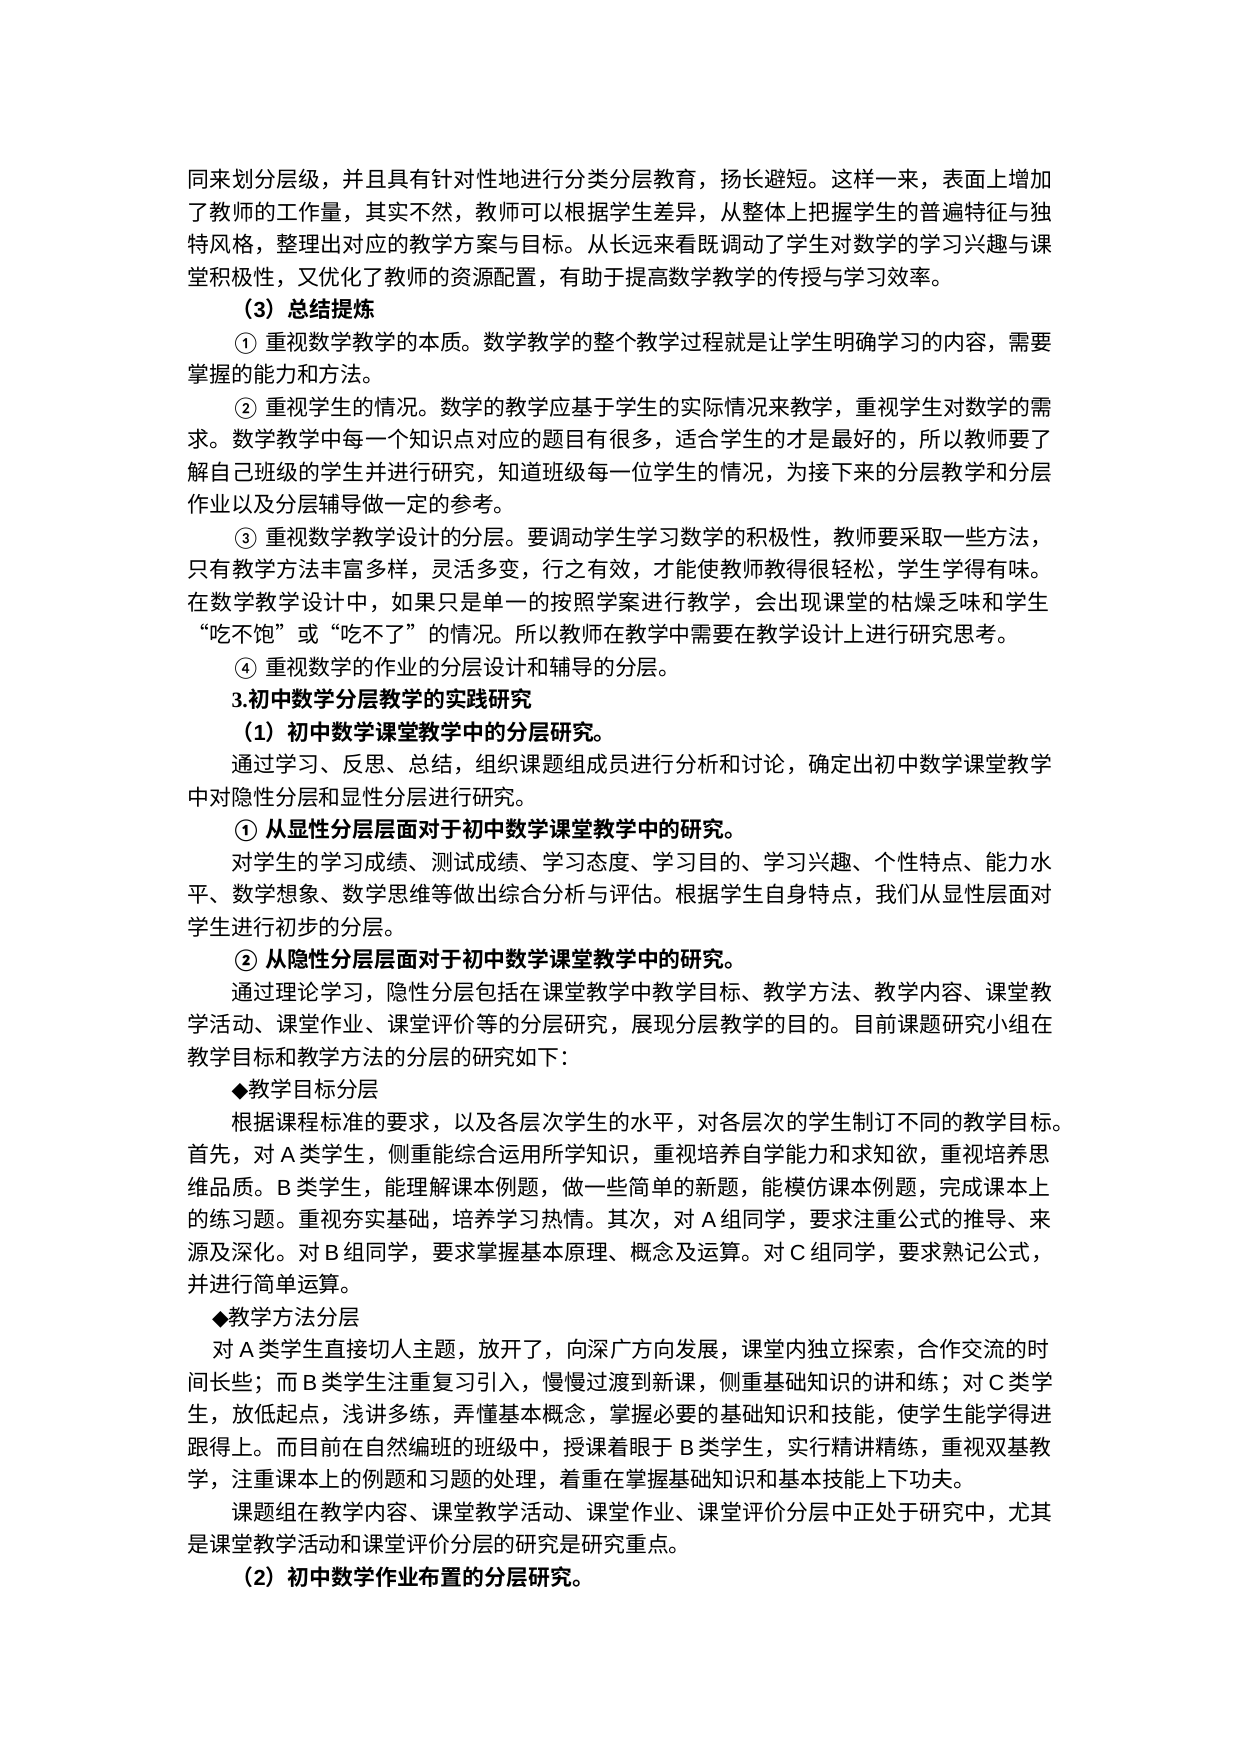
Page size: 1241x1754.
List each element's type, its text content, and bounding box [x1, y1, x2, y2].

text （1）初中数学课堂教学中的分层研究。 [187, 714, 1053, 747]
text ①重视数学教学的本质。数学教学的整个教学过程就是让学生明确学习的内容，需要掌握的能力和方法。 [187, 324, 1053, 389]
text ④重视数学的作业的分层设计和辅导的分层。 [187, 649, 1053, 682]
text （3）总结提炼 [187, 292, 1053, 324]
text 课题组在教学内容、课堂教学活动、课堂作业、课堂评价分层中正处于研究中，尤其是课堂教学活动和课堂评价分层的研究是研究重点。 [187, 1494, 1053, 1559]
text ◆教学目标分层 [187, 1072, 1053, 1104]
text ②重视学生的情况。数学的教学应基于学生的实际情况来教学，重视学生对数学的需求。数学教学中每一个知识点对应的题目有很多，适合学生的才是最好的，所以教师要了解自己班级的学生并进行研究，知道班级每一位学生的情况，为接下来的分层教学和分层作业以及分层辅导做一定的参考。 [187, 389, 1053, 519]
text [187, 162, 1053, 292]
text 3.初中数学分层教学的实践研究 [187, 682, 1053, 714]
text （2）初中数学作业布置的分层研究。 [187, 1559, 1053, 1592]
text ①从显性分层层面对于初中数学课堂教学中的研究。 [187, 812, 1053, 844]
text ③重视数学教学设计的分层。要调动学生学习数学的积极性，教师要采取一些方法，只有教学方法丰富多样，灵活多变，行之有效，才能使教师教得很轻松，学生学得有味。在数学教学设计中，如果只是单一的按照学案进行教学，会出现课堂的枯燥乏味和学生“吃不饱”或“吃不了”的情况。所以教师在教学中需要在教学设计上进行研究思考。 [187, 519, 1053, 649]
text 通过学习、反思、总结，组织课题组成员进行分析和讨论，确定出初中数学课堂教学中对隐性分层和显性分层进行研究。 [187, 747, 1053, 812]
text ②从隐性分层层面对于初中数学课堂教学中的研究。 [187, 942, 1053, 974]
text 通过理论学习，隐性分层包括在课堂教学中教学目标、教学方法、教学内容、课堂教学活动、课堂作业、课堂评价等的分层研究，展现分层教学的目的。目前课题研究小组在教学目标和教学方法的分层的研究如下： [187, 974, 1053, 1072]
text 根据课程标准的要求，以及各层次学生的水平，对各层次的学生制订不同的教学目标。首先，对A类学生，侧重能综合运用所学知识，重视培养自学能力和求知欲，重视培养思维品质。B类学生，能理解课本例题，做一些简单的新题，能模仿课本例题，完成课本上的练习题。重视夯实基础，培养学习热情。其次，对A组同学，要求注重公式的推导、来源及深化。对B组同学，要求掌握基本原理、概念及运算。对C组同学，要求熟记公式，并进行简单运算。 ◆教学方法分层 对A类学生直接切人主题，放开了，向深广方向发展，课堂内独立探索，合作交流的时间长些；而B类学生注重复习引入，慢慢过渡到新课，侧重基础知识的讲和练；对C类学生，放低起点，浅讲多练，弄懂基本概念，掌握必要的基础知识和技能，使学生能学得进，跟得上。而目前在自然编班的班级中，授课着眼于B类学生，实行精讲精练，重视双基教学，注重课本上的例题和习题的处理，着重在掌握基础知识和基本技能上下功夫。 [187, 1104, 1053, 1494]
text 对学生的学习成绩、测试成绩、学习态度、学习目的、学习兴趣、个性特点、能力水平、数学想象、数学思维等做出综合分析与评估。根据学生自身特点，我们从显性层面对学生进行初步的分层。 [187, 844, 1053, 942]
